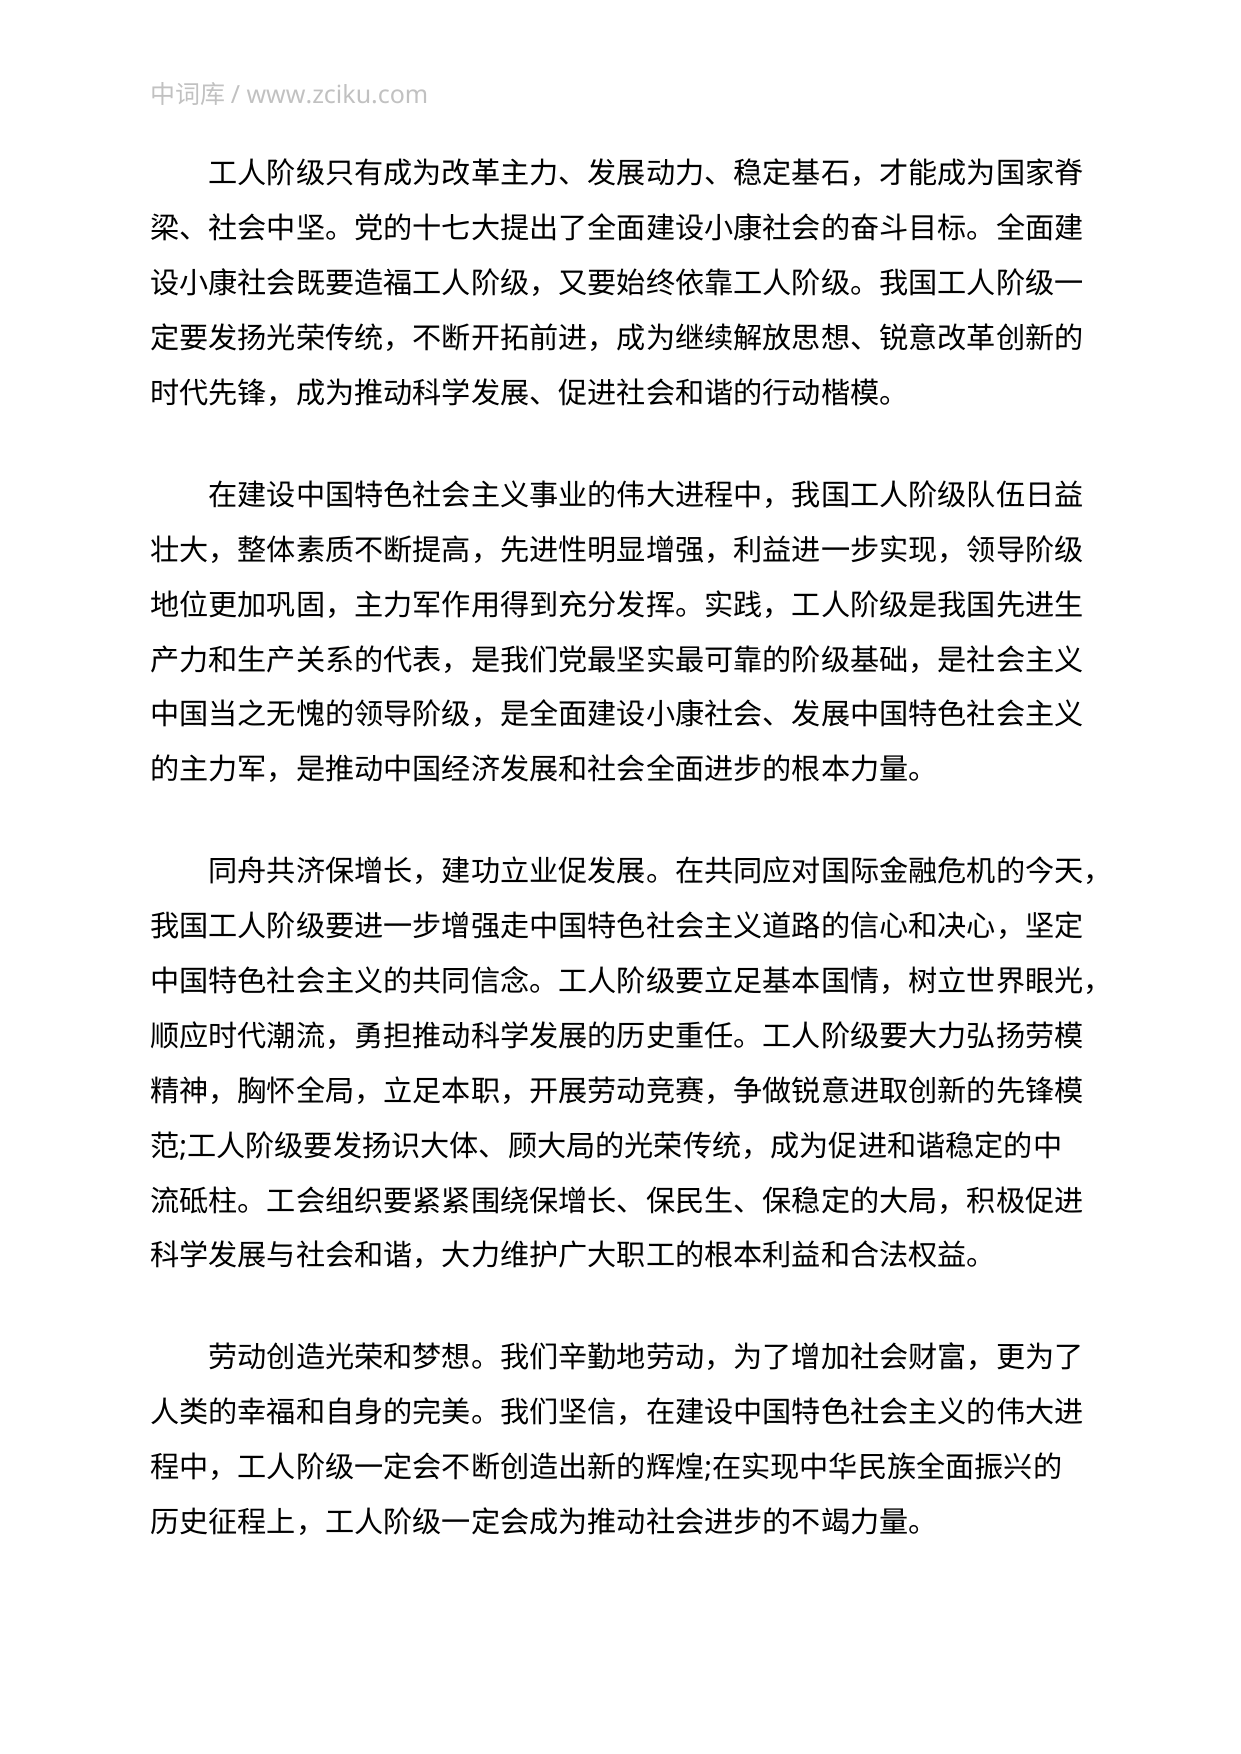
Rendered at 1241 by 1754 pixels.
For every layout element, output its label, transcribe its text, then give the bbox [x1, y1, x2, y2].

text 在建设中国特色社会主义事业的伟大进程中，我国工人阶级队伍日益壮大，整体素质不断提高，先进性明显增强，利益进一步实现，领导阶级地位更加巩固，主力军作用得到充分发挥。实践，工人阶级是我国先进生产力和生产关系的代表，是我们党最坚实最可靠的阶级基础，是社会主义中国当之无愧的领导阶级，是全面建设小康社会、发展中国特色社会主义的主力军，是推动中国经济发展和社会全面进步的根本力量。 [150, 471, 1090, 788]
text 同舟共济保增长，建功立业促发展。在共同应对国际金融危机的今天，我国工人阶级要进一步增强走中国特色社会主义道路的信心和决心，坚定中国特色社会主义的共同信念。工人阶级要立足基本国情，树立世界眼光，顺应时代潮流，勇担推动科学发展的历史重任。工人阶级要大力弘扬劳模精神，胸怀全局，立足本职，开展劳动竞赛，争做锐意进取创新的先锋模范;工人阶级要发扬识大体、顾大局的光荣传统，成为促进和谐稳定的中流砥柱。工会组织要紧紧围绕保增长、保民生、保稳定的大局，积极促进科学发展与社会和谐，大力维护广大职工的根本利益和合法权益。 [150, 848, 1090, 1274]
text 工人阶级只有成为改革主力、发展动力、稳定基石，才能成为国家脊梁、社会中坚。党的十七大提出了全面建设小康社会的奋斗目标。全面建设小康社会既要造福工人阶级，又要始终依靠工人阶级。我国工人阶级一定要发扬光荣传统，不断开拓前进，成为继续解放思想、锐意改革创新的时代先锋，成为推动科学发展、促进社会和谐的行动楷模。 [150, 150, 1090, 412]
text 劳动创造光荣和梦想。我们辛勤地劳动，为了增加社会财富，更为了人类的幸福和自身的完美。我们坚信，在建设中国特色社会主义的伟大进程中，工人阶级一定会不断创造出新的辉煌;在实现中华民族全面振兴的历史征程上，工人阶级一定会成为推动社会进步的不竭力量。 [150, 1334, 1090, 1541]
